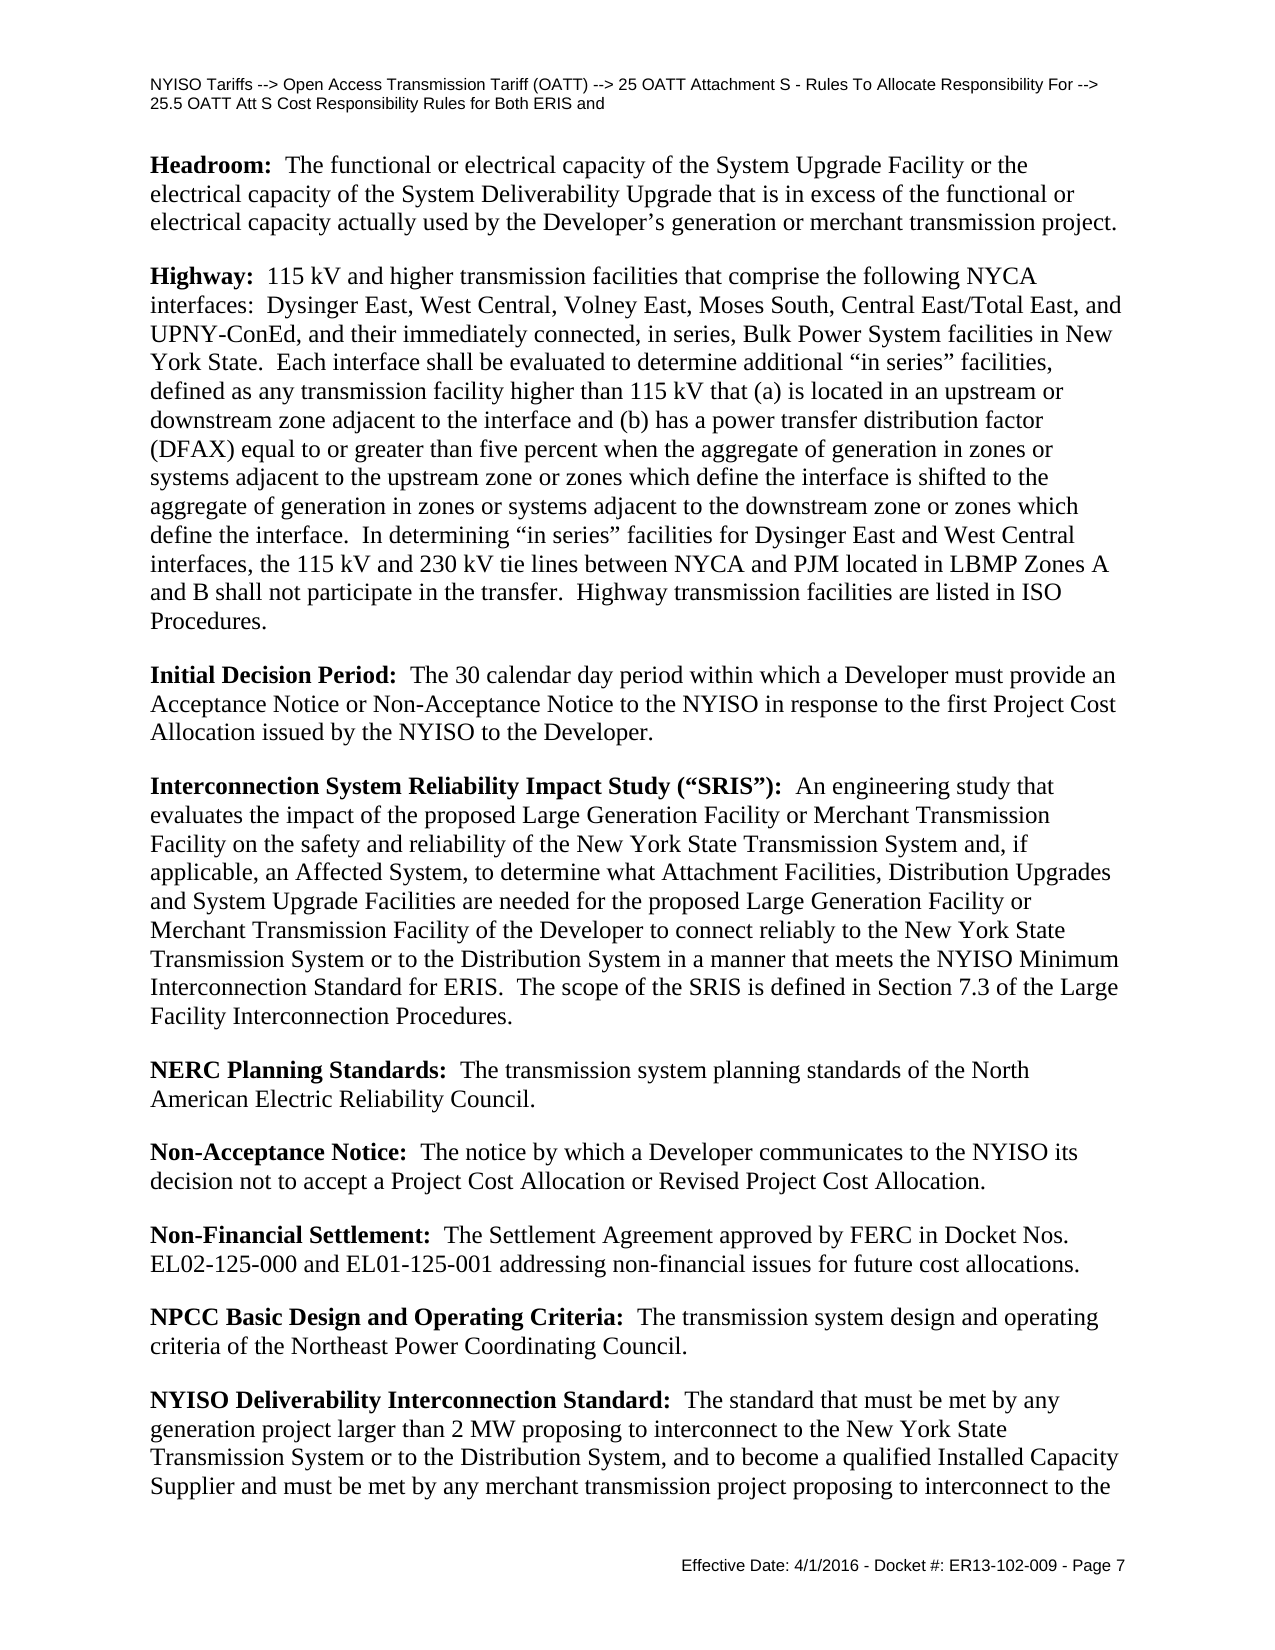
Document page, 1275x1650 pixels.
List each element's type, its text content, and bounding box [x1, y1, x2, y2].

text Initial Decision Period: The 30 calendar day period within which a Developer must provide an Acceptance Notice or Non-Acceptance Notice to the NYISO in response to the first Project Cost Allocation issued by the NYISO to the Developer. [150, 660, 1125, 746]
text Interconnection System Reliability Impact Study (“SRIS”): An engineering study that evaluates the impact of the proposed Large Generation Facility or Merchant Transmission Facility on the safety and reliability of the New York State Transmission System and, if applicable, an Affected System, to determine what Attachment Facilities, Distribution Upgrades and System Upgrade Facilities are needed for the proposed Large Generation Facility or Merchant Transmission Facility of the Developer to connect reliably to the New York State Transmission System or to the Distribution System in a manner that meets the NYISO Minimum Interconnection Standard for ERIS. The scope of the SRIS is defined in Section 7.3 of the Large Facility Interconnection Procedures. [150, 771, 1125, 1030]
text Non-Financial Settlement: The Settlement Agreement approved by FERC in Docket Nos. EL02-125-000 and EL01-125-001 addressing non-financial issues for future cost allocations. [150, 1220, 1125, 1277]
text Non-Acceptance Notice: The notice by which a Developer communicates to the NYISO its decision not to accept a Project Cost Allocation or Revised Project Cost Allocation. [150, 1137, 1125, 1195]
text NERC Planning Standards: The transmission system planning standards of the North American Electric Reliability Council. [150, 1055, 1125, 1112]
text Highway: 115 kV and higher transmission facilities that comprise the following NYCA interfaces: Dysinger East, West Central, Volney East, Moses South, Central East/Total East, and UPNY-ConEd, and their immediately connected, in series, Bulk Power System facilities in New York State. Each interface shall be evaluated to determine additional “in series” facilities, defined as any transmission facility higher than 115 kV that (a) is located in an upstream or downstream zone adjacent to the interface and (b) has a power transfer distribution factor (DFAX) equal to or greater than five percent when the aggregate of generation in zones or systems adjacent to the upstream zone or zones which define the interface is shifted to the aggregate of generation in zones or systems adjacent to the downstream zone or zones which define the interface. In determining “in series” facilities for Dysinger East and West Central interfaces, the 115 kV and 230 kV tie lines between NYCA and PJM located in LBMP Zones A and B shall not participate in the transfer. Highway transmission facilities are listed in ISO Procedures. [150, 261, 1125, 635]
text Headroom: The functional or electrical capacity of the System Upgrade Facility or the electrical capacity of the System Deliverability Upgrade that is in excess of the functional or electrical capacity actually used by the Developer’s generation or merchant transmission project. [150, 150, 1125, 236]
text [150, 1385, 1125, 1500]
text NPCC Basic Design and Operating Criteria: The transmission system design and operating criteria of the Northeast Power Coordinating Council. [150, 1302, 1125, 1360]
